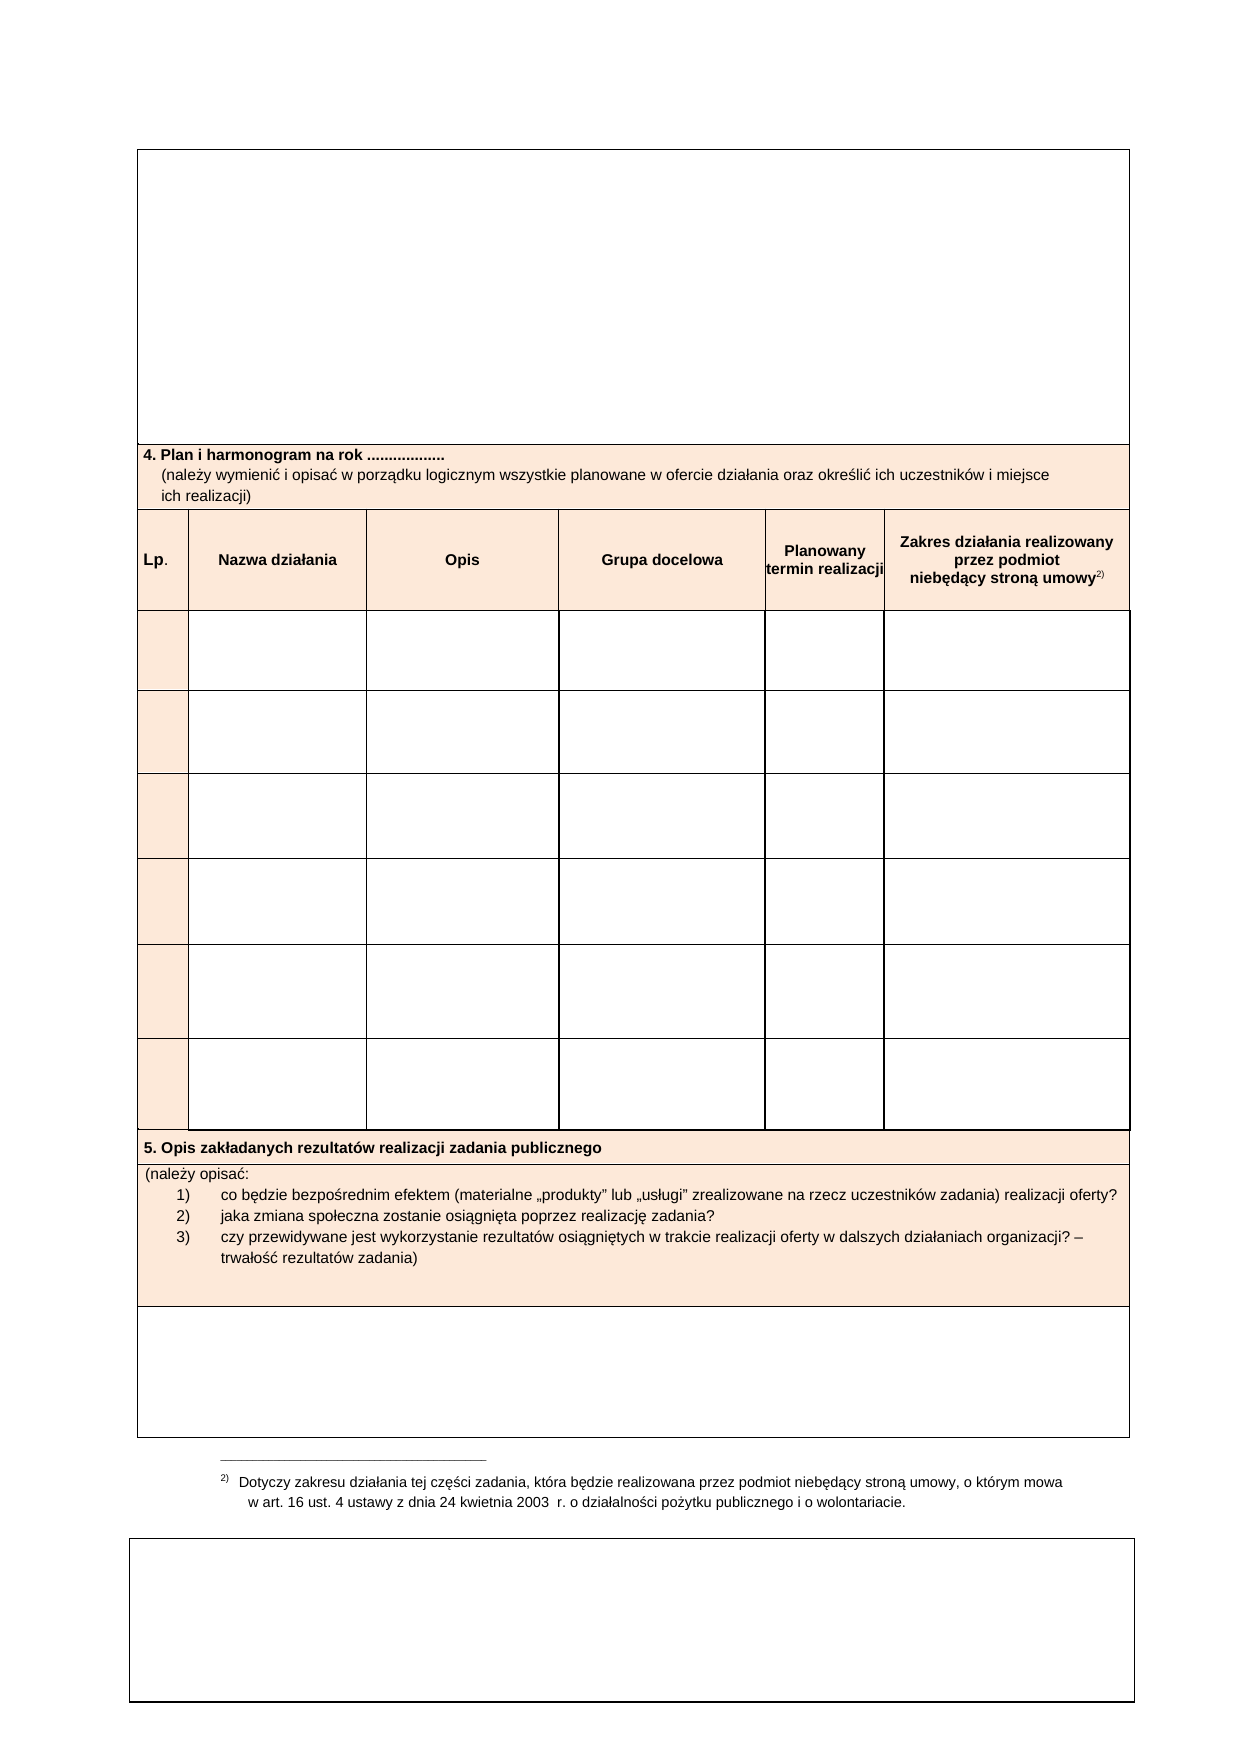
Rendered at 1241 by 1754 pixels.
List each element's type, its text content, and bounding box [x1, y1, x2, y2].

table_cell [560, 611, 764, 689]
table_cell Nazwa działania [189, 510, 366, 610]
table_cell [885, 1039, 1129, 1129]
table_cell [367, 691, 558, 772]
table_cell [885, 859, 1129, 944]
table_cell [367, 859, 558, 944]
table_header [130, 1539, 1134, 1701]
table_cell [189, 859, 366, 944]
table_cell Planowany termin realizacji [766, 510, 884, 610]
table_cell [885, 774, 1129, 858]
table_header [138, 150, 1129, 444]
table_cell [189, 774, 366, 858]
table_cell [766, 611, 883, 689]
table_cell [560, 691, 764, 772]
table_cell Grupa docelowa [559, 510, 765, 610]
table_cell [560, 859, 764, 944]
table_cell (należy opisać: 1) co będzie bezpośrednim efektem (materialne „produkty” lub „usługi” zrealizowane na rzecz uczestników zadania) realizacji oferty? 2) jaka zmiana społeczna zostanie osiągnięta poprzez realizację zadania? 3) czy przewidywane jest wykorzystanie rezultatów osiągniętych w trakcie realizacji oferty w dalszych działaniach organizacji? – trwałość rezultatów zadania) [138, 1165, 1129, 1306]
table_cell [885, 691, 1129, 772]
table_cell [766, 774, 883, 858]
table_cell Zakres działania realizowany przez podmiot niebędący stroną umowy2) [885, 510, 1129, 610]
table_cell [138, 774, 188, 858]
table_cell [885, 945, 1129, 1038]
table_cell [766, 691, 883, 772]
table_cell [560, 774, 764, 858]
table_cell __________________________________________________ 2) Dotyczy zakresu działania tej części zadania, która będzie realizowana przez podmiot niebędący stroną umowy, o którym mowa w art. 16 ust. 4 ustawy z dnia 24 kwietnia 2003 r. o działalności pożytku publicznego i o wolontariacie. [138, 1438, 1129, 1515]
table_cell Lp. [138, 510, 188, 610]
table_cell [367, 945, 558, 1038]
table_cell [189, 611, 366, 689]
table_cell [560, 945, 764, 1038]
table_cell [189, 1039, 366, 1129]
table_cell 4. Plan i harmonogram na rok .................. (należy wymienić i opisać w porządku logicznym wszystkie planowane w ofercie działania oraz określić ich uczestników i miejsce ich realizacji) [138, 445, 1129, 508]
table_cell [367, 611, 558, 689]
table_cell [560, 1039, 764, 1129]
table_cell [138, 1307, 1129, 1437]
table_cell [766, 1039, 883, 1129]
table_cell [766, 859, 883, 944]
table_cell Opis [367, 510, 558, 610]
table_cell 5. Opis zakładanych rezultatów realizacji zadania publicznego [138, 1130, 1129, 1163]
table_cell [766, 945, 883, 1038]
table_cell [885, 611, 1129, 689]
table_cell [138, 1039, 188, 1129]
table_cell [367, 774, 558, 858]
table_cell [367, 1039, 558, 1129]
table_cell [138, 945, 188, 1038]
table_cell [189, 691, 366, 772]
table_cell [189, 945, 366, 1038]
table_cell [138, 611, 188, 689]
table_cell [138, 691, 188, 772]
table_cell [138, 859, 188, 944]
